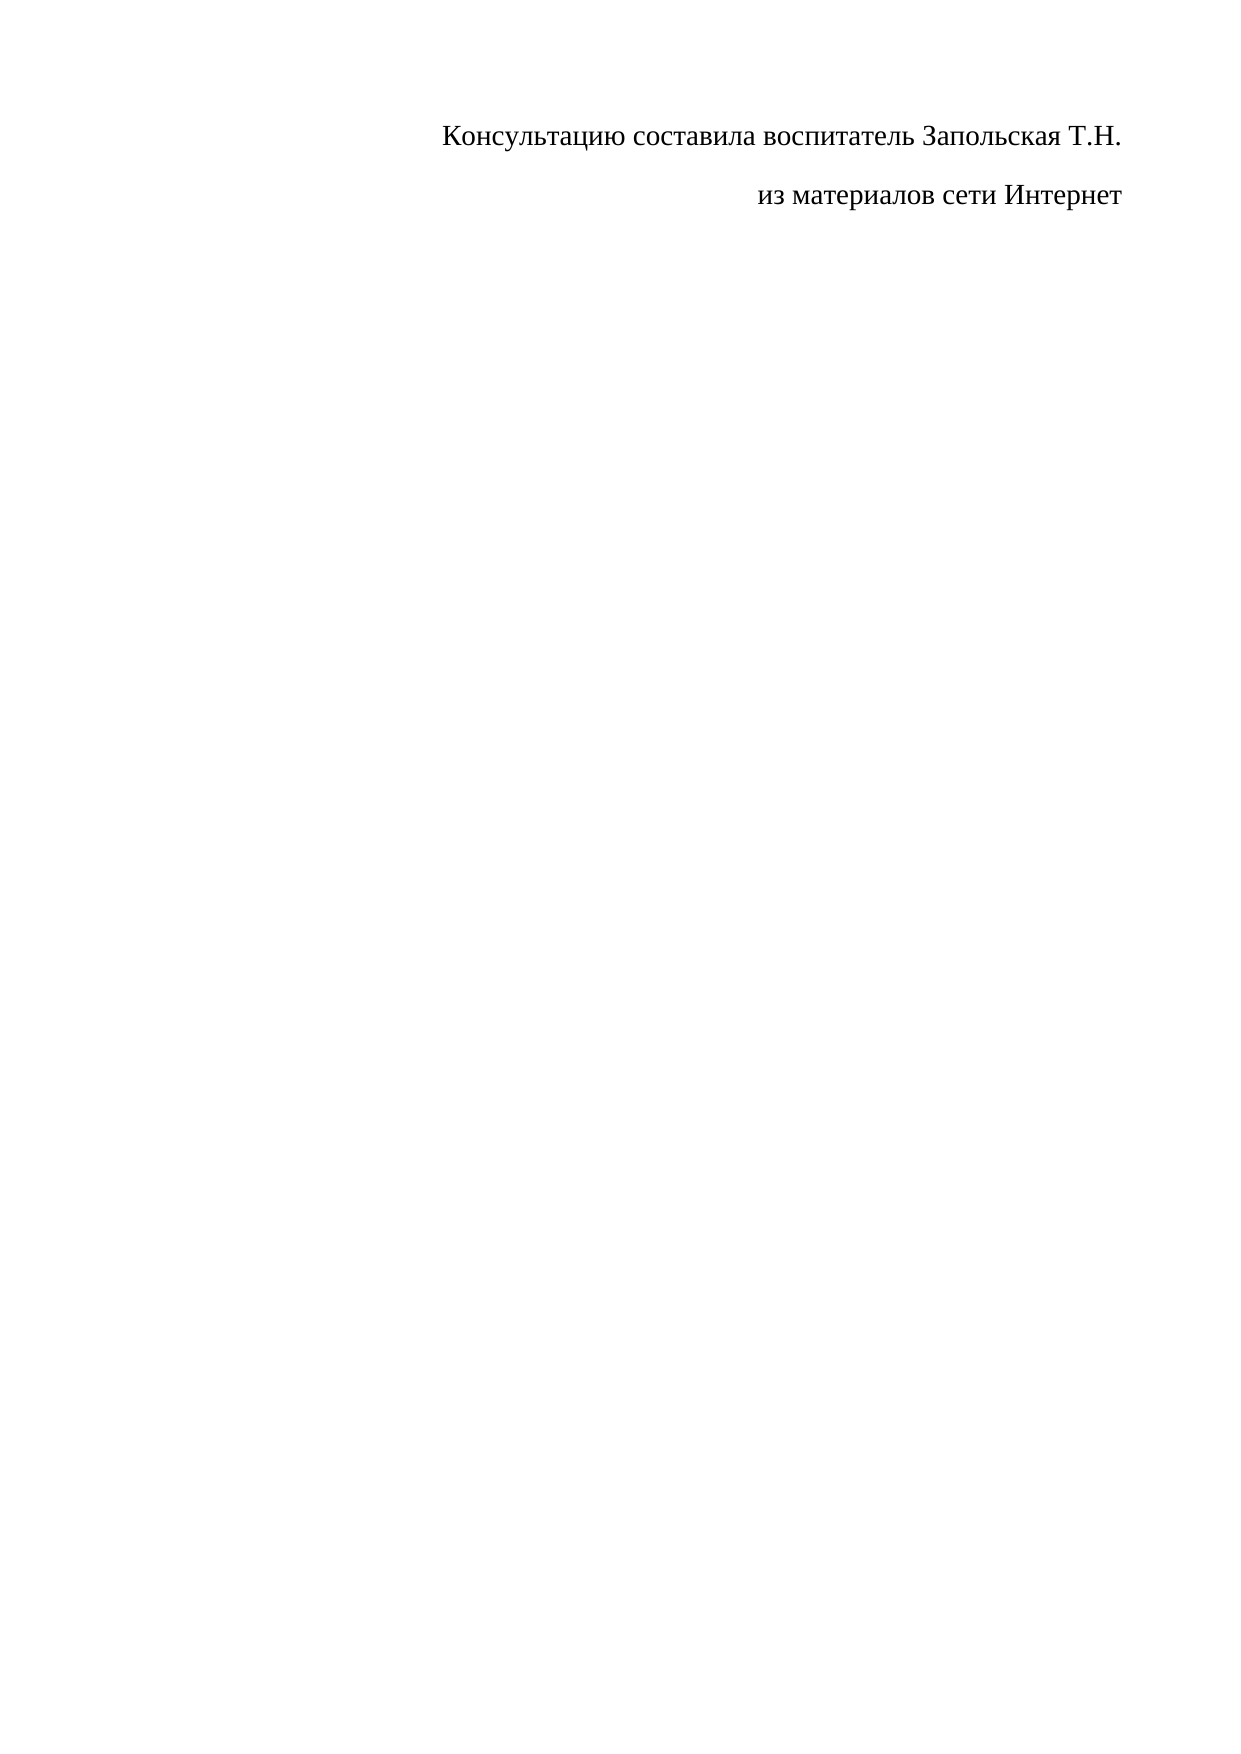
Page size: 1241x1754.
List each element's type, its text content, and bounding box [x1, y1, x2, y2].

text из материалов сети Интернет [118, 177, 1122, 211]
text Консультацию составила воспитатель Запольская Т.Н. [118, 118, 1122, 152]
